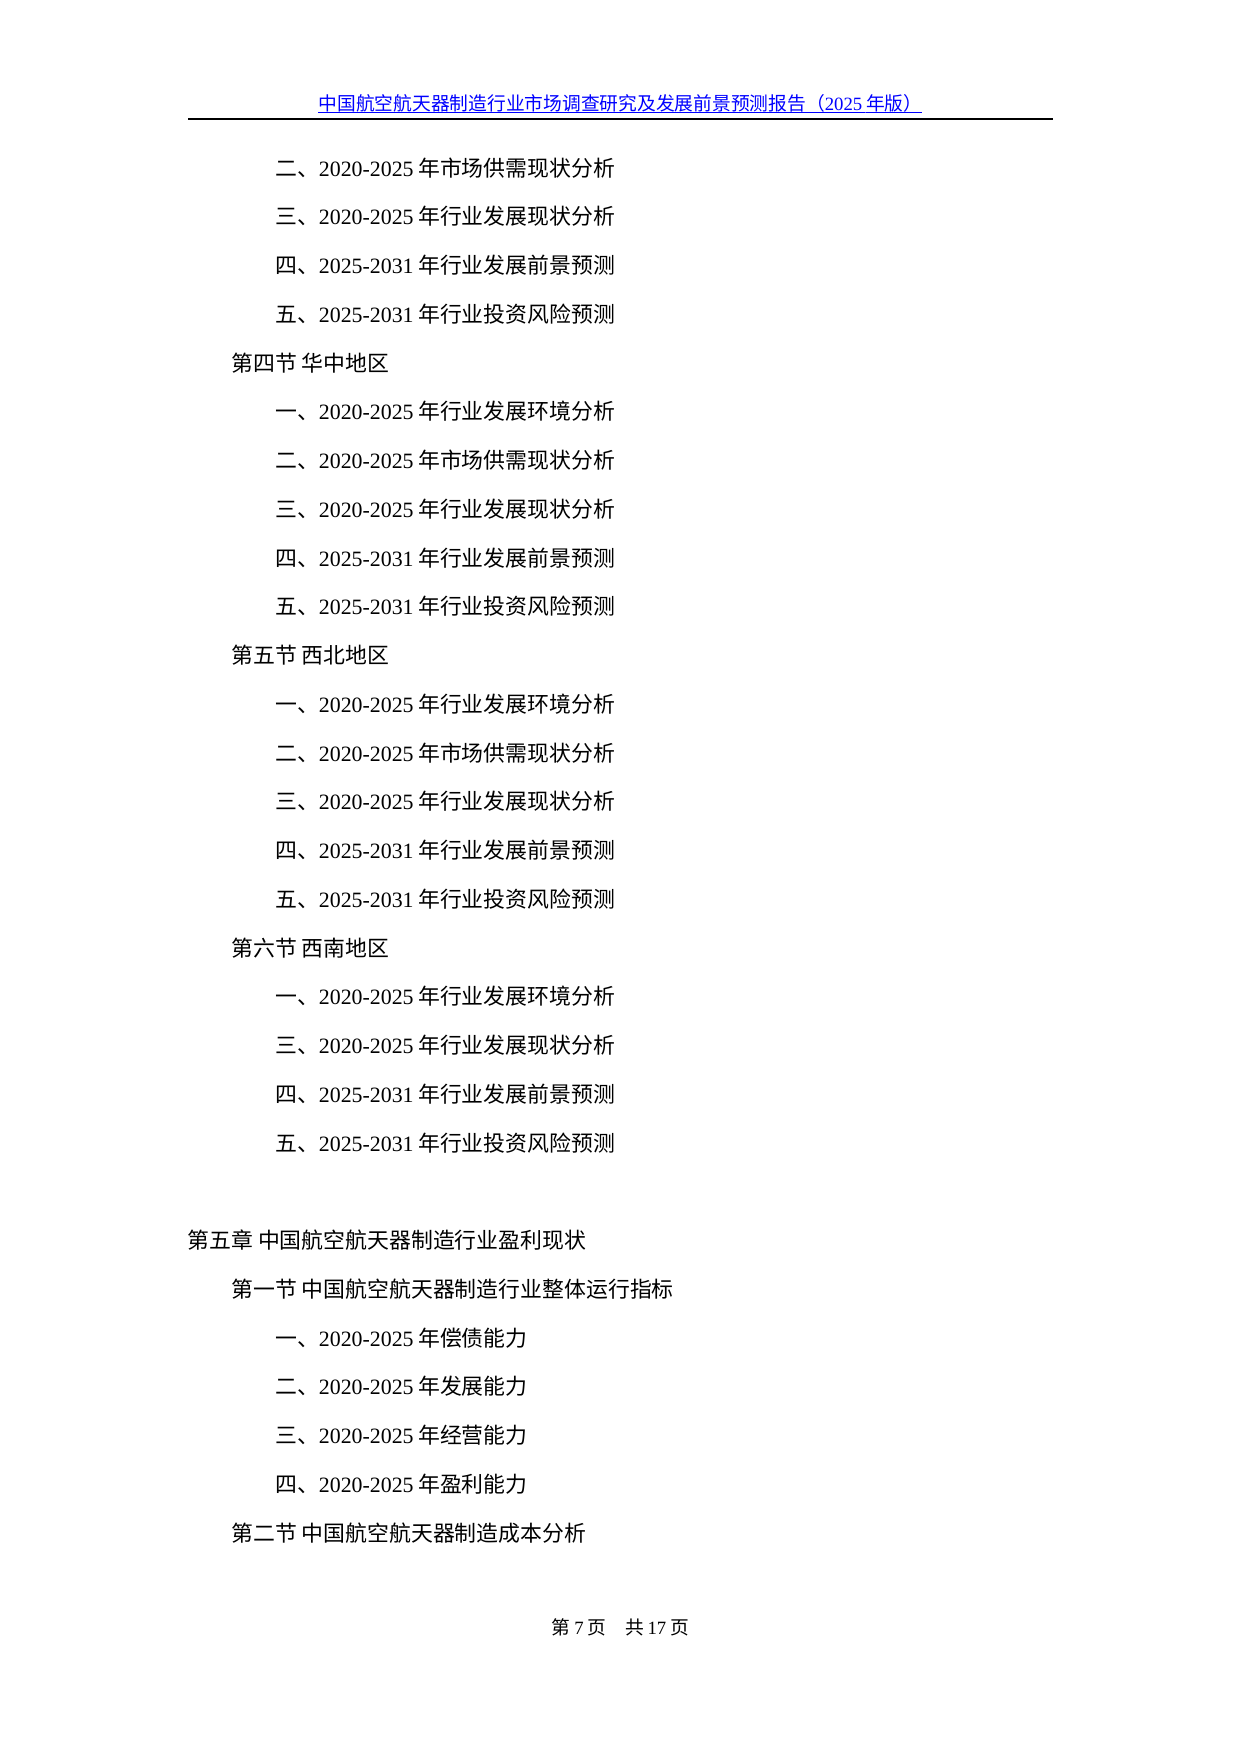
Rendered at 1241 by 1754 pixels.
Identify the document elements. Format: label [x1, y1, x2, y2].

text [187, 150, 1053, 1548]
